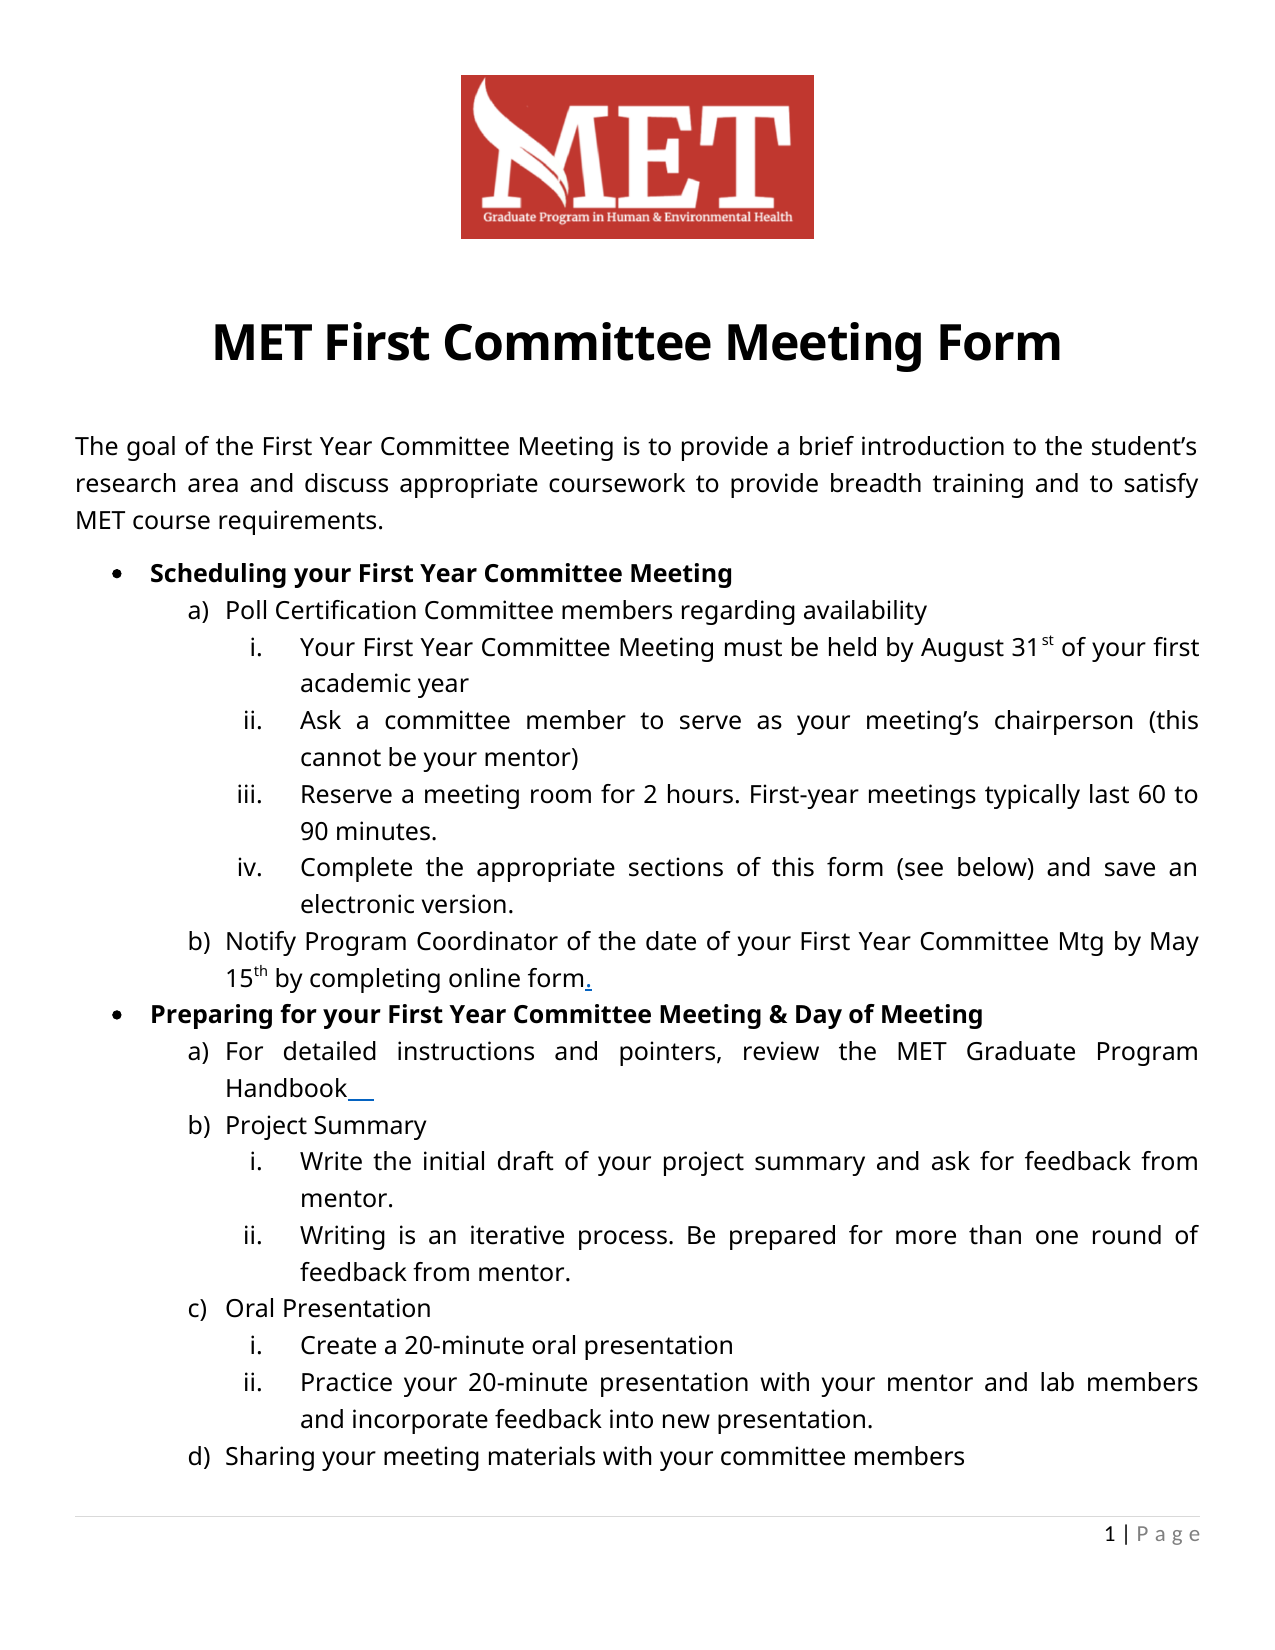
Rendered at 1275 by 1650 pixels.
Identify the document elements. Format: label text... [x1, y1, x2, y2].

list Preparing for your First Year Committee Meeting & Day of Meeting [112, 997, 1200, 1031]
list Practice your 20-minute presentation with your mentor and lab members and incorporate feedback into new presentation. [262, 1365, 1200, 1436]
list Scheduling your First Year Committee Meeting [112, 556, 1200, 590]
list Project Summary [187, 1107, 1200, 1141]
list Ask a committee member to serve as your meeting’s chairperson (this cannot be your mentor) [262, 703, 1200, 774]
picture [461, 75, 814, 239]
list Reserve a meeting room for 2 hours. First-year meetings typically last 60 to 90 minutes. [262, 776, 1200, 847]
list For detailed instructions and pointers, review the MET Graduate Program Handbook [187, 1034, 1200, 1104]
list Create a 20-minute oral presentation [262, 1328, 1200, 1362]
list Write the initial draft of your project summary and ask for feedback from mentor. [262, 1144, 1200, 1215]
list Complete the appropriate sections of this form (see below) and save an electronic version. [262, 850, 1200, 921]
list Poll Certification Committee members regarding availability [187, 592, 1200, 627]
list Sharing your meeting materials with your committee members [187, 1438, 1200, 1472]
list Notify Program Coordinator of the date of your First Year Committee Mtg by May 15th by completing online form. [187, 923, 1200, 994]
list Writing is an iterative process. Be prepared for more than one round of feedback from mentor. [262, 1218, 1200, 1288]
title MET First Committee Meeting Form [75, 307, 1200, 375]
list Your First Year Committee Meeting must be held by August 31st of your first academic year [262, 629, 1200, 700]
text The goal of the First Year Committee Meeting is to provide a brief introduction to the student’s research area and discuss appropriate coursework to provide breadth training and to satisfy MET course requirements. [75, 429, 1200, 536]
list Oral Presentation [187, 1291, 1200, 1325]
